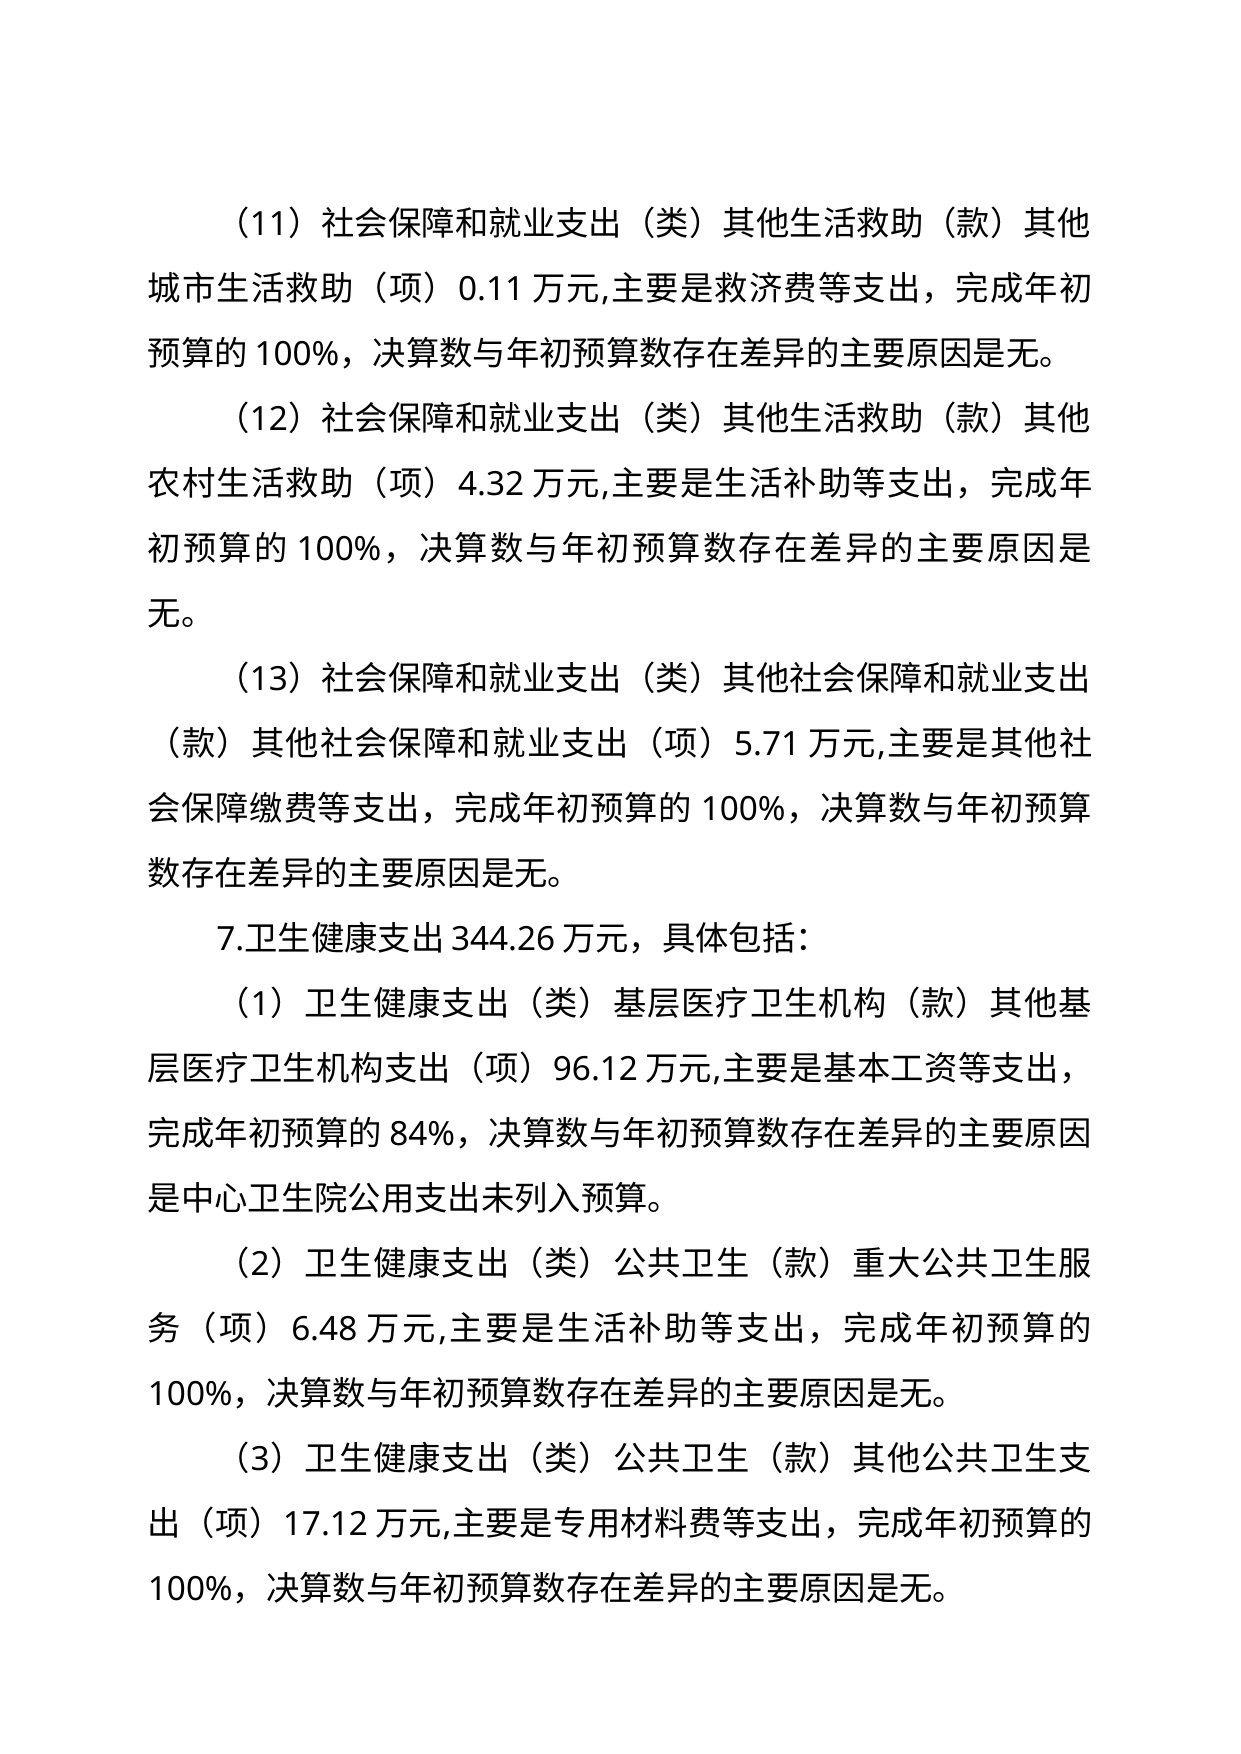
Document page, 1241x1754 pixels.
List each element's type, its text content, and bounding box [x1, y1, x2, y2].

text 7.卫生健康支出344.26万元，具体包括： [148, 903, 1093, 968]
text （12）社会保障和就业支出（类）其他生活救助（款）其他农村生活救助（项）4.32万元,主要是生活补助等支出，完成年初预算的100%，决算数与年初预算数存在差异的主要原因是无。 [148, 383, 1093, 643]
text （13）社会保障和就业支出（类）其他社会保障和就业支出（款）其他社会保障和就业支出（项）5.71万元,主要是其他社会保障缴费等支出，完成年初预算的100%，决算数与年初预算数存在差异的主要原因是无。 [148, 643, 1093, 903]
text （2）卫生健康支出（类）公共卫生（款）重大公共卫生服务（项）6.48万元,主要是生活补助等支出，完成年初预算的100%，决算数与年初预算数存在差异的主要原因是无。 [148, 1228, 1093, 1423]
text （11）社会保障和就业支出（类）其他生活救助（款）其他城市生活救助（项）0.11万元,主要是救济费等支出，完成年初预算的100%，决算数与年初预算数存在差异的主要原因是无。 [148, 188, 1093, 383]
text （1）卫生健康支出（类）基层医疗卫生机构（款）其他基层医疗卫生机构支出（项）96.12万元,主要是基本工资等支出，完成年初预算的84%，决算数与年初预算数存在差异的主要原因是中心卫生院公用支出未列入预算。 [148, 968, 1093, 1228]
text （3）卫生健康支出（类）公共卫生（款）其他公共卫生支出（项）17.12万元,主要是专用材料费等支出，完成年初预算的100%，决算数与年初预算数存在差异的主要原因是无。 [148, 1423, 1093, 1618]
